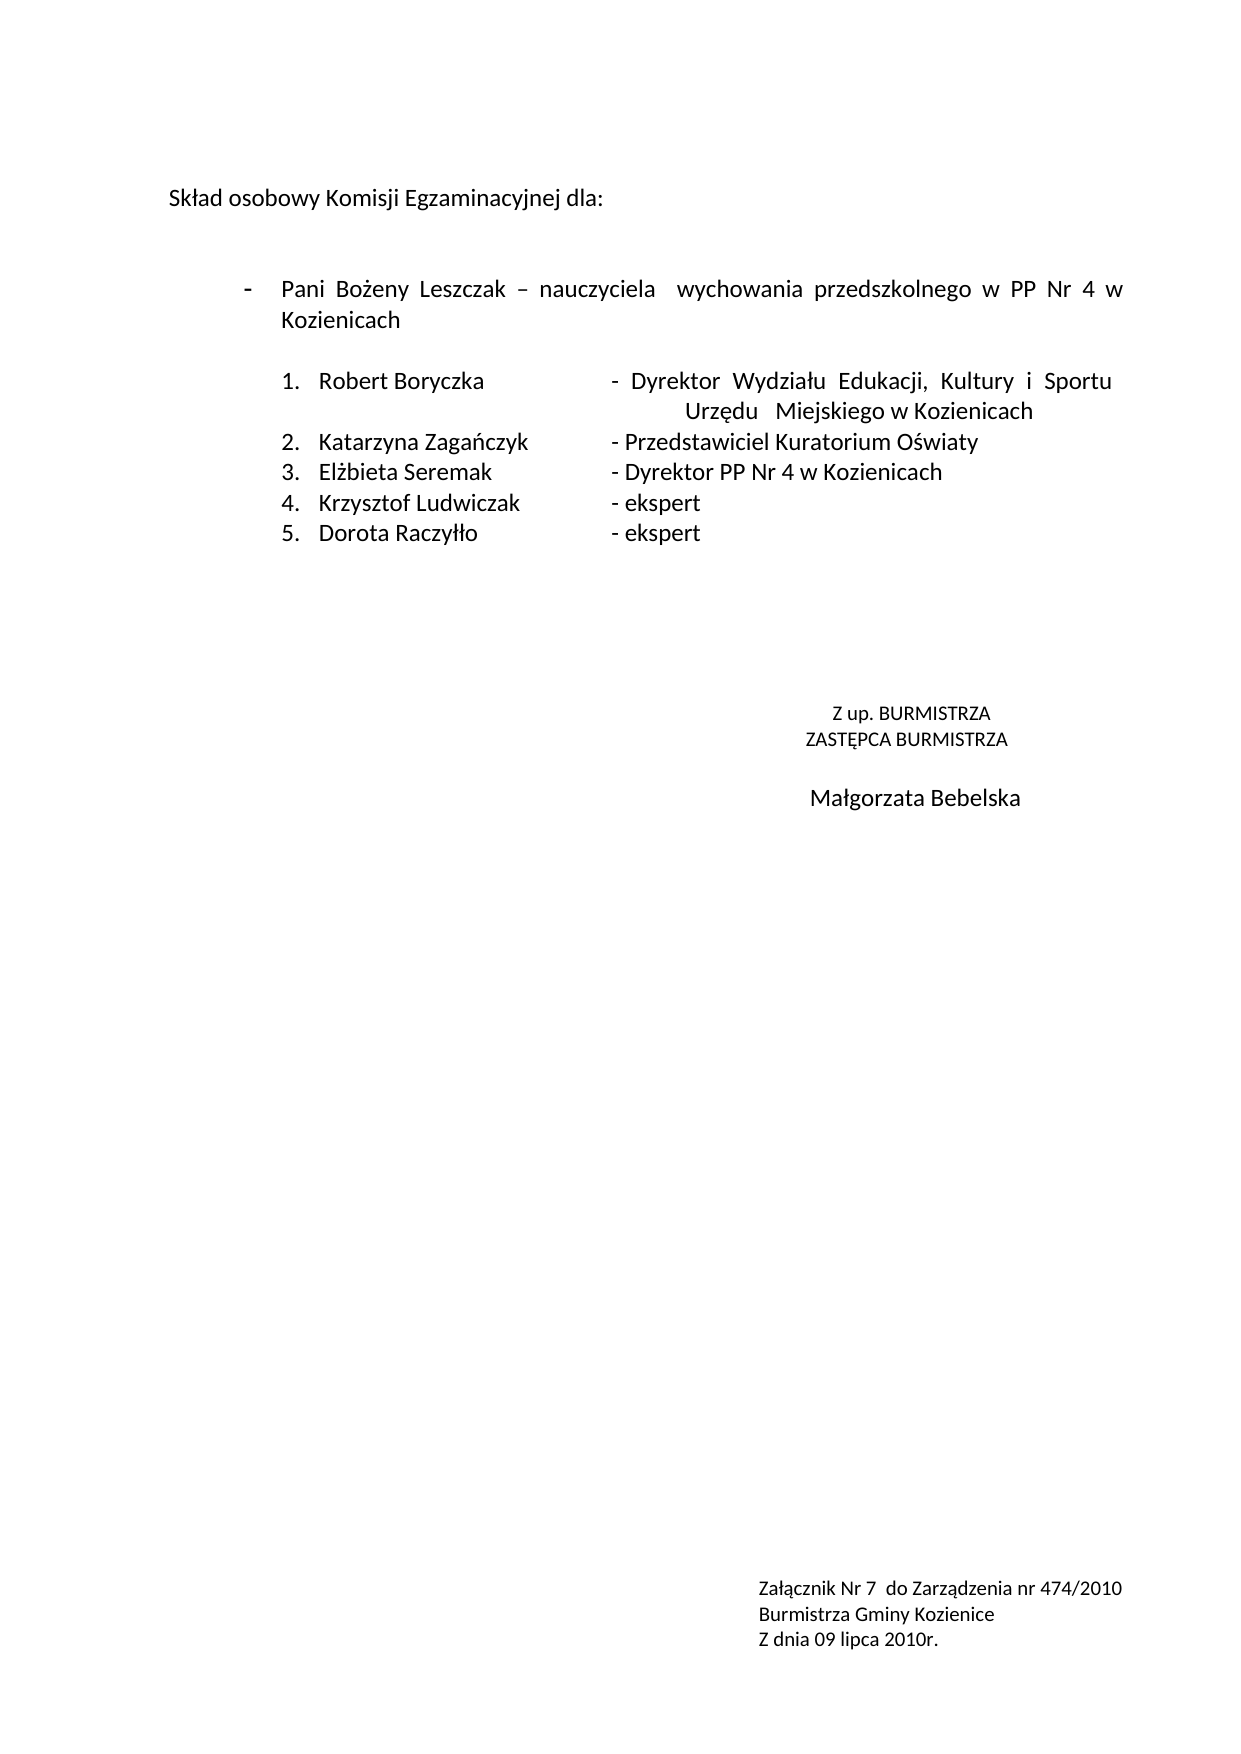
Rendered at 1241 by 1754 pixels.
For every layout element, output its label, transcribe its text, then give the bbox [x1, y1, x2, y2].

list Katarzyna Zagańczyk - Przedstawiciel Kuratorium Oświaty [281, 426, 1125, 456]
list Krzysztof Ludwiczak - ekspert [281, 487, 1125, 517]
list Dorota Raczyłło - ekspert [281, 517, 1125, 548]
text Małgorzata Bebelska [169, 782, 1125, 812]
text Z dnia 09 lipca 2010r. [169, 1626, 1125, 1652]
list Elżbieta Seremak - Dyrektor PP Nr 4 w Kozienicach [281, 456, 1125, 487]
text ZASTĘPCA BURMISTRZA [169, 726, 1125, 751]
list Robert Boryczka - Dyrektor Wydziału Edukacji, Kultury i Sportu Urzędu Miejskiego w Kozienicach [281, 365, 1125, 426]
text Załącznik Nr 7 do Zarządzenia nr 474/2010 [169, 1575, 1125, 1601]
list Pani Bożeny Leszczak – nauczyciela wychowania przedszkolnego w PP Nr 4 w Kozienicach [244, 273, 1125, 334]
text Burmistrza Gminy Kozienice [169, 1601, 1125, 1626]
text Z up. BURMISTRZA [169, 701, 1125, 726]
text Skład osobowy Komisji Egzaminacyjnej dla: [169, 182, 1125, 212]
